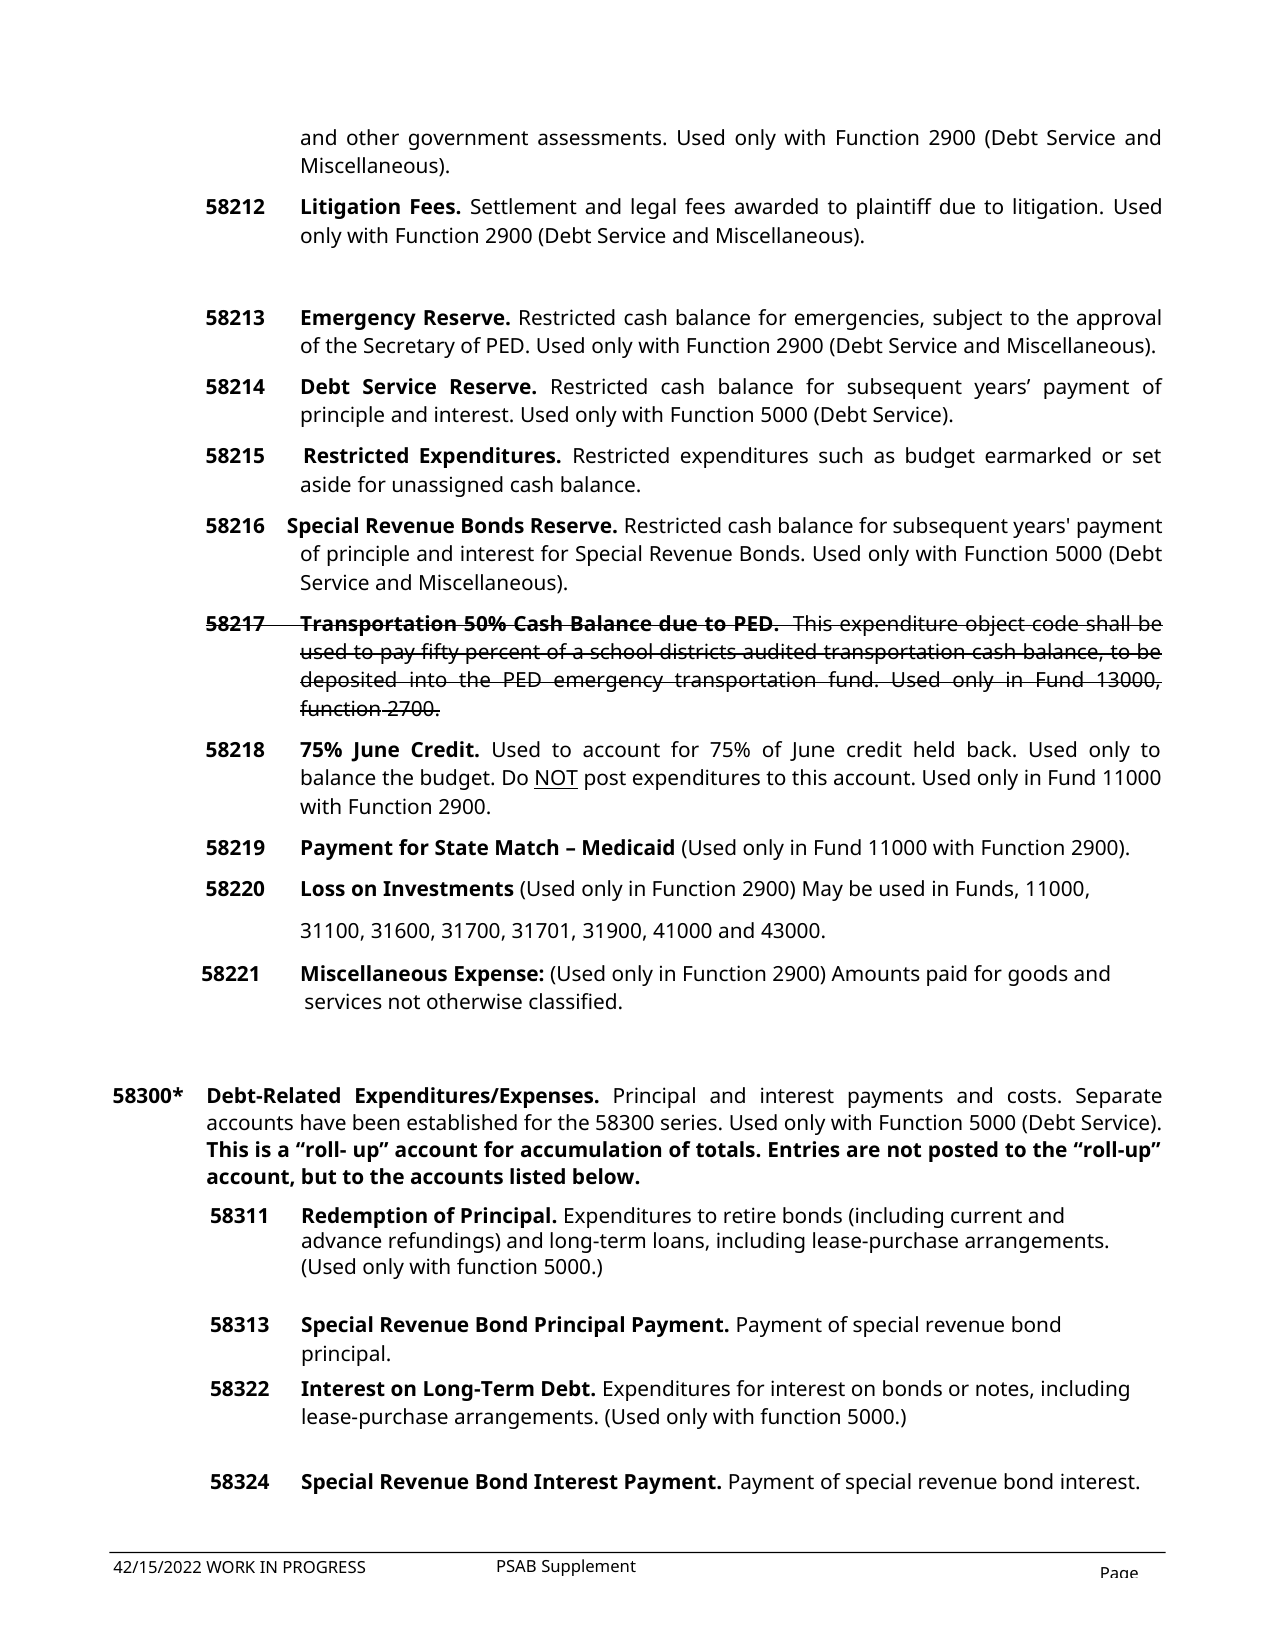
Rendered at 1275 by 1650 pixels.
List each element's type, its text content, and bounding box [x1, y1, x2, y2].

table_cell Special Revenue Bond Principal Payment. Payment of special revenue bond principal. [287, 1304, 1141, 1367]
table_cell Interest on Long-Term Debt. Expenditures for interest on bonds or notes, including lease-purchase arrangements. (Used only with function 5000.) [287, 1368, 1141, 1465]
table_cell 58324 [201, 1465, 287, 1496]
text 58212 Litigation Fees. Settlement and legal fees awarded to plaintiff due to litigation. Used only with Function 2900 (Debt Service and Miscellaneous). [205, 192, 1163, 249]
text 58221 Miscellaneous Expense: (Used only in Function 2900) Amounts paid for goods and services not otherwise classified. [201, 959, 1179, 1016]
text 58217 Transportation 50% Cash Balance due to PED. This expenditure object code shall be used to pay fifty percent of a school districts audited transportation cash balance, to be deposited into the PED emergency transportation fund. Used only in Fund 13000, function 2700. [205, 626, 1163, 722]
table_header 58311 [201, 1204, 287, 1304]
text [205, 123, 1162, 180]
table_cell 58313 [201, 1304, 287, 1367]
text 58214 Debt Service Reserve. Restricted cash balance for subsequent years’ payment of principle and interest. Used only with Function 5000 (Debt Service). [205, 372, 1162, 429]
text 58216 Special Revenue Bonds Reserve. Restricted cash balance for subsequent years' payment of principle and interest for Special Revenue Bonds. Used only with Function 5000 (Debt Service and Miscellaneous). [205, 511, 1163, 596]
table_header Redemption of Principal. Expenditures to retire bonds (including current and advance refundings) and long-term loans, including lease-purchase arrangements. (Used only with function 5000.) [287, 1204, 1141, 1304]
text 58213 Emergency Reserve. Restricted cash balance for emergencies, subject to the approval of the Secretary of PED. Used only with Function 2900 (Debt Service and Miscellaneous). [205, 303, 1163, 359]
text 58300* Debt-Related Expenditures/Expenses. Principal and interest payments and costs. Separate accounts have been established for the 58300 series. Used only with Function 5000 (Debt Service). This is a “roll- up” account for accumulation of totals. Entries are not posted to the “roll-up” account, but to the accounts listed below. [112, 1082, 1163, 1190]
text 58215 Restricted Expenditures. Restricted expenditures such as budget earmarked or set aside for unassigned cash balance. [205, 441, 1162, 498]
table_cell 58322 [201, 1368, 287, 1465]
text 58220 Loss on Investments (Used only in Function 2900) May be used in Funds, 11000, 31100, 31600, 31700, 31701, 31900, 41000 and 43000. [205, 874, 1141, 945]
text 58218 75% June Credit. Used to account for 75% of June credit held back. Used only to balance the budget. Do NOT post expenditures to this account. Used only in Fund 11000 with Function 2900. [205, 735, 1162, 820]
text 58219 Payment for State Match – Medicaid (Used only in Fund 11000 with Function 2900). [206, 833, 1179, 861]
table_cell Special Revenue Bond Interest Payment. Payment of special revenue bond interest. [287, 1465, 1141, 1496]
